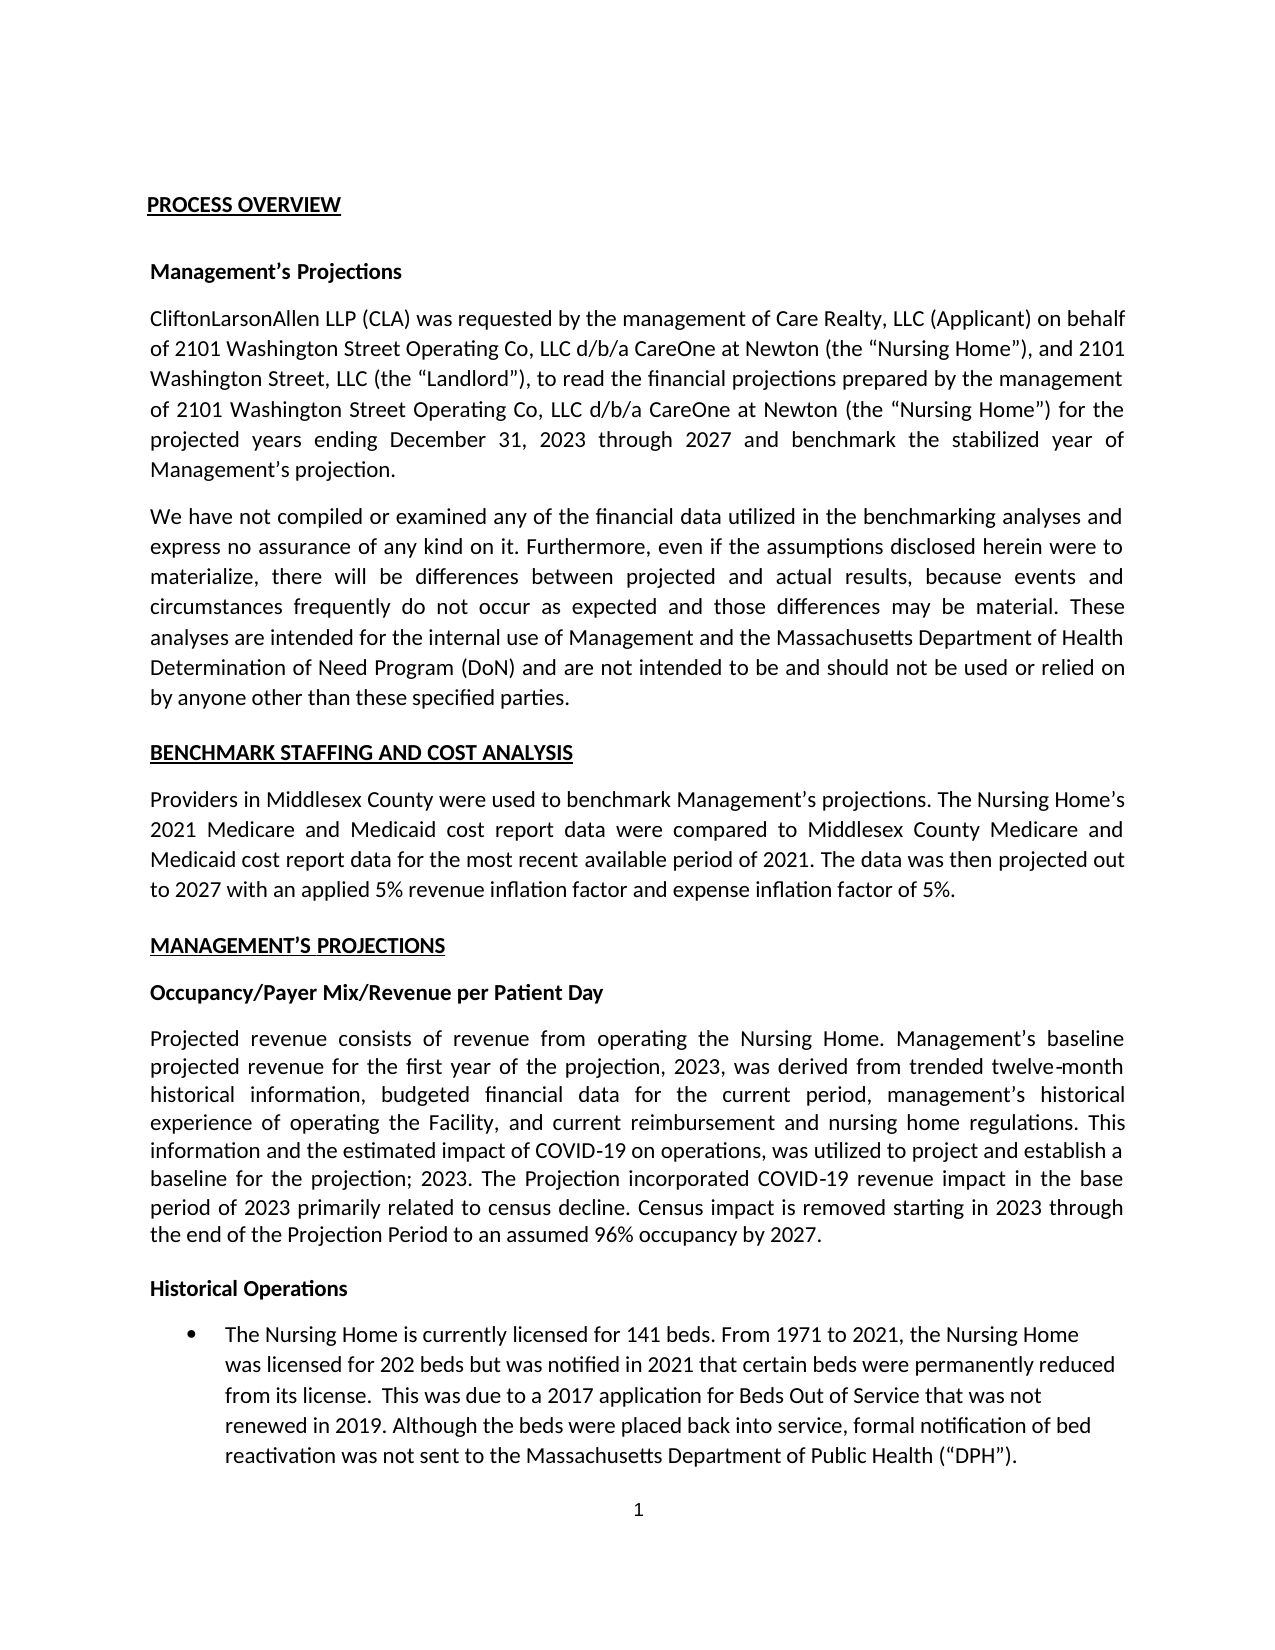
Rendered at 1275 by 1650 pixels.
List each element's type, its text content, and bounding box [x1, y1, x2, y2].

text CliftonLarsonAllen LLP (CLA) was requested by the management of Care Realty, LLC (Applicant) on behalf of 2101 Washington Street Operating Co, LLC d/b/a CareOne at Newton (the “Nursing Home”), and 2101 Washington Street, LLC (the “Landlord”), to read the financial projections prepared by the management of 2101 Washington Street Operating Co, LLC d/b/a CareOne at Newton (the “Nursing Home”) for the projected years ending December 31, 2023 through 2027 and benchmark the stabilized year of Management’s projection. [150, 304, 1125, 483]
text PROCESS OVERVIEW [147, 192, 1177, 218]
text Providers in Middlesex County were used to benchmark Management’s projections. The Nursing Home’s 2021 Medicare and Medicaid cost report data were compared to Middlesex County Medicare and Medicaid cost report data for the most recent available period of 2021. The data was then projected out to 2027 with an applied 5% revenue inflation factor and expense inflation factor of 5%. [150, 785, 1125, 904]
text Projected revenue consists of revenue from operating the Nursing Home. Management’s baseline projected revenue for the first year of the projection, 2023, was derived from trended twelve‐month historical information, budgeted financial data for the current period, management’s historical experience of operating the Facility, and current reimbursement and nursing home regulations. This information and the estimated impact of COVID‐19 on operations, was utilized to project and establish a baseline for the projection; 2023. The Projection incorporated COVID‐19 revenue impact in the base period of 2023 primarily related to census decline. Census impact is removed starting in 2023 through the end of the Projection Period to an assumed 96% occupancy by 2027. [150, 1024, 1125, 1249]
list The Nursing Home is currently licensed for 141 beds. From 1971 to 2021, the Nursing Home was licensed for 202 beds but was notified in 2021 that certain beds were permanently reduced from its license. This was due to a 2017 application for Beds Out of Service that was not renewed in 2019. Although the beds were placed back into service, formal notification of bed reactivation was not sent to the Massachusetts Department of Public Health (“DPH”). [187, 1320, 1120, 1469]
text MANAGEMENT’S PROJECTIONS [150, 931, 1177, 959]
text We have not compiled or examined any of the financial data utilized in the benchmarking analyses and express no assurance of any kind on it. Furthermore, even if the assumptions disclosed herein were to materialize, there will be differences between projected and actual results, because events and circumstances frequently do not occur as expected and those differences may be material. These analyses are intended for the internal use of Management and the Massachusetts Department of Health Determination of Need Program (DoN) and are not intended to be and should not be used or relied on by anyone other than these specified parties. [150, 502, 1125, 711]
text BENCHMARK STAFFING AND COST ANALYSIS [150, 738, 1177, 766]
subtitle Historical Operations [150, 1274, 1177, 1302]
subtitle Management’s Projections [150, 257, 1177, 285]
subtitle Occupancy/Payer Mix/Revenue per Patient Day [150, 978, 1177, 1006]
